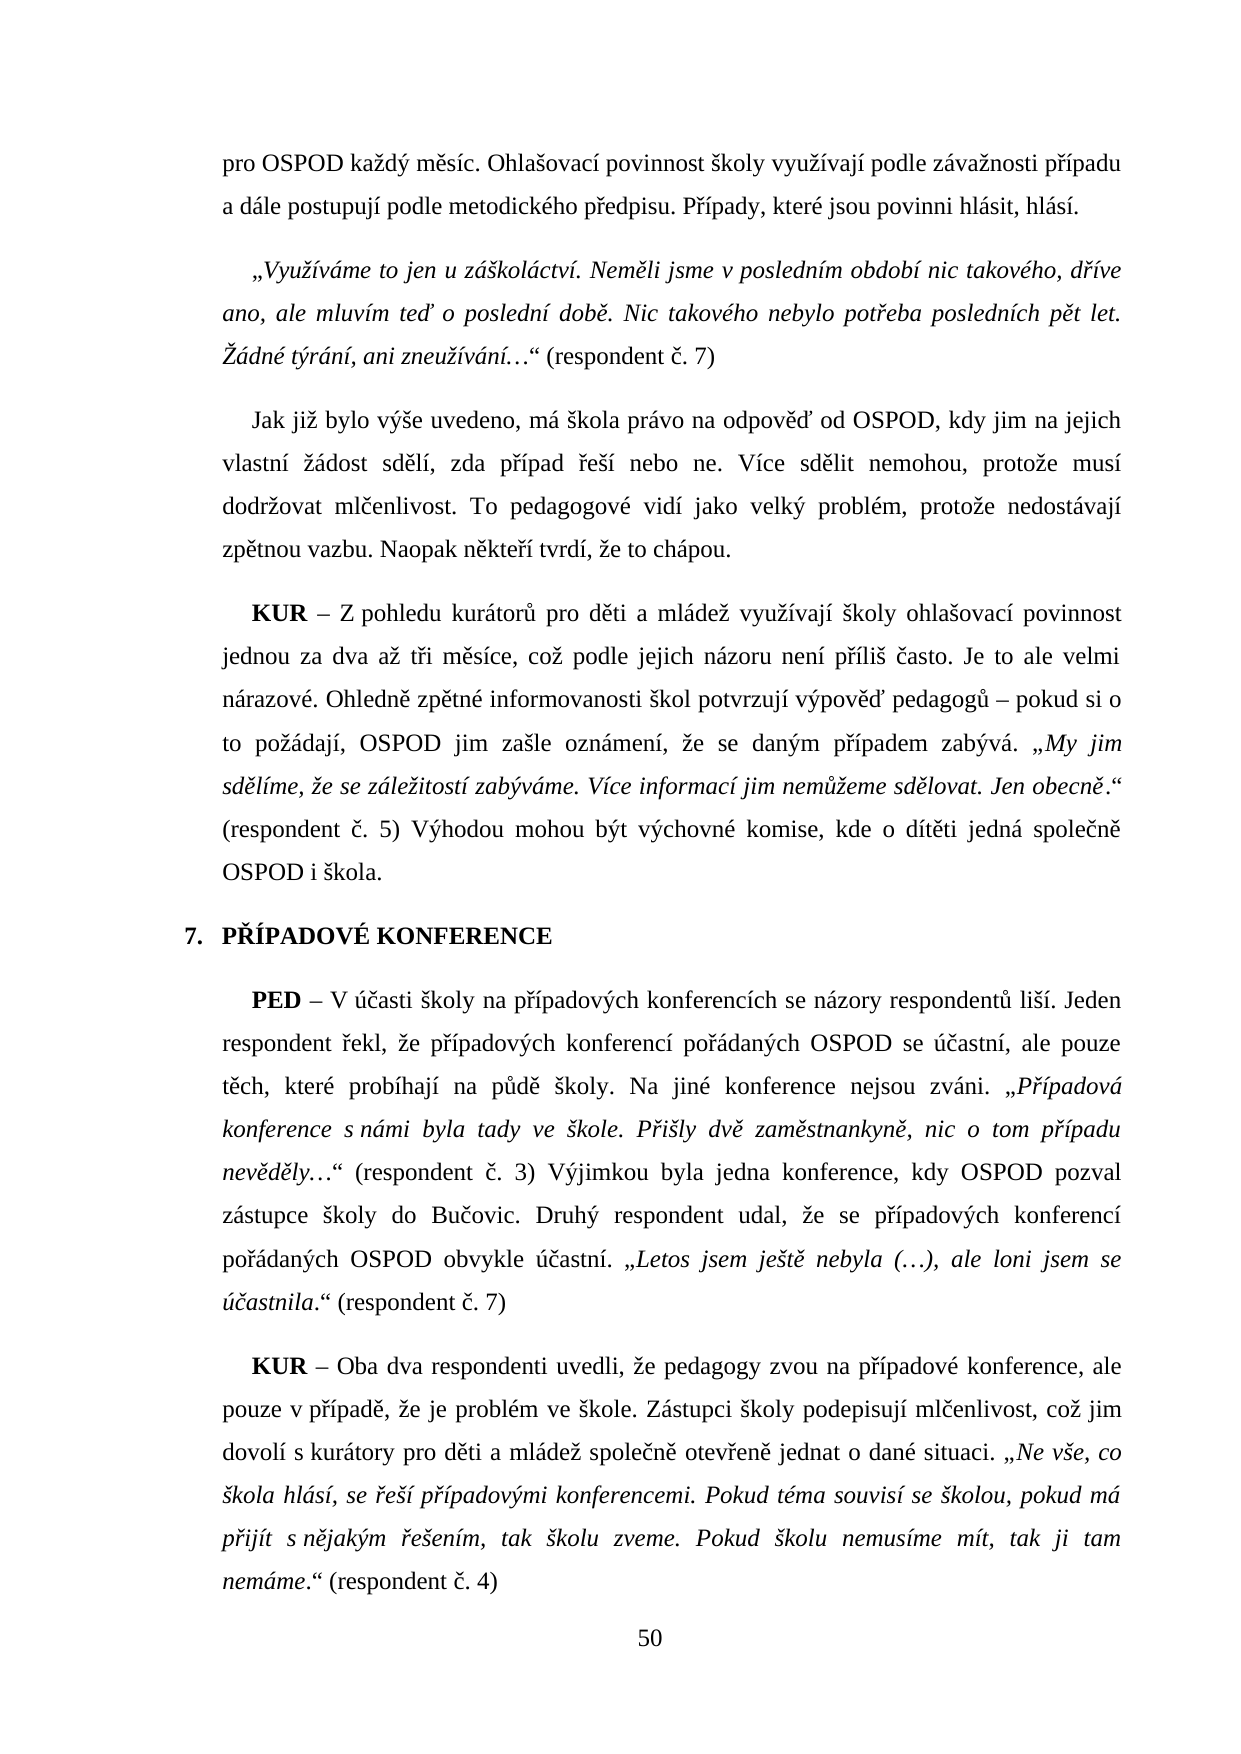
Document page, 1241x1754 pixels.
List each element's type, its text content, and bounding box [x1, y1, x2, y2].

text PED – V účasti školy na případových konferencích se názory respondentů liší. Jeden respondent řekl, že případových konferencí pořádaných OSPOD se účastní, ale pouze těch, které probíhají na půdě školy. Na jiné konference nejsou zváni. „Případová konference s námi byla tady ve škole. Přišly dvě zaměstnankyně, nic o tom případu nevěděly…“ (respondent č. 3) Výjimkou byla jedna konference, kdy OSPOD pozval zástupce školy do Bučovic. Druhý respondent udal, že se případových konferencí pořádaných OSPOD obvykle účastní. „Letos jsem ještě nebyla (…), ale loni jsem se účastnila.“ (respondent č. 7) [222, 985, 1122, 1316]
text KUR – Z pohledu kurátorů pro děti a mládež využívají školy ohlašovací povinnost jednou za dva až tři měsíce, což podle jejich názoru není příliš často. Je to ale velmi nárazové. Ohledně zpětné informovanosti škol potvrzují výpověď pedagogů – pokud si o to požádají, OSPOD jim zašle oznámení, že se daným případem zabývá. „My jim sdělíme, že se záležitostí zabýváme. Více informací jim nemůžeme sdělovat. Jen obecně.“ (respondent č. 5) Výhodou mohou být výchovné komise, kde o dítěti jedná společně OSPOD i škola. [222, 598, 1122, 886]
text „Využíváme to jen u záškoláctví. Neměli jsme v posledním období nic takového, dříve ano, ale mluvím teď o poslední době. Nic takového nebylo potřeba posledních pět let. Žádné týrání, ani zneužívání…“ (respondent č. 7) [222, 255, 1122, 370]
list PŘÍPADOVÉ KONFERENCE [184, 921, 1122, 950]
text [222, 148, 1122, 219]
text Jak již bylo výše uvedeno, má škola právo na odpověď od OSPOD, kdy jim na jejich vlastní žádost sdělí, zda případ řeší nebo ne. Více sdělit nemohou, protože musí dodržovat mlčenlivost. To pedagogové vidí jako velký problém, protože nedostávají zpětnou vazbu. Naopak někteří tvrdí, že to chápou. [222, 405, 1122, 563]
text KUR – Oba dva respondenti uvedli, že pedagogy zvou na případové konference, ale pouze v případě, že je problém ve škole. Zástupci školy podepisují mlčenlivost, což jim dovolí s kurátory pro děti a mládež společně otevřeně jednat o dané situaci. „Ne vše, co škola hlásí, se řeší případovými konferencemi. Pokud téma souvisí se školou, pokud má přijít s nějakým řešením, tak školu zveme. Pokud školu nemusíme mít, tak ji tam nemáme.“ (respondent č. 4) [222, 1351, 1122, 1595]
